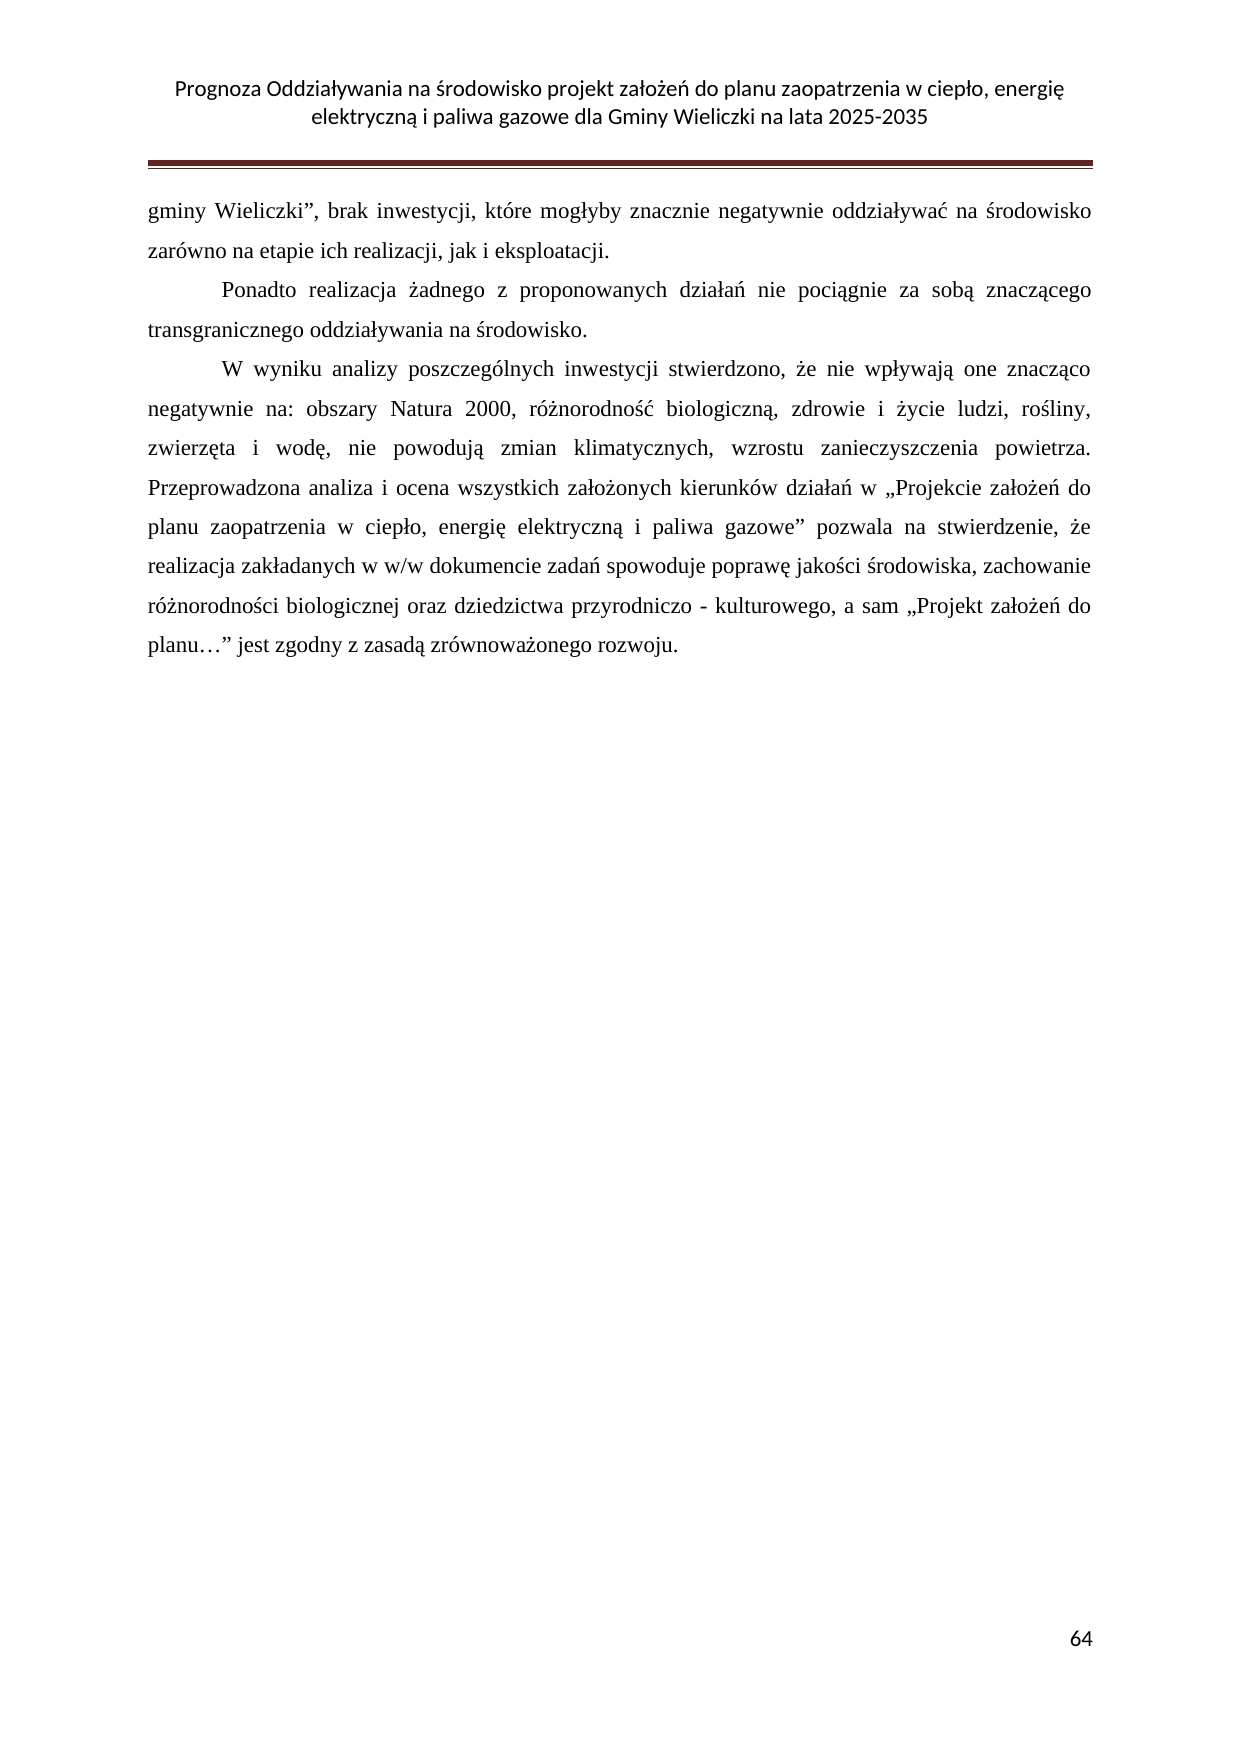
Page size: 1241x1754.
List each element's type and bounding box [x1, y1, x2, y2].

text [148, 197, 1093, 658]
